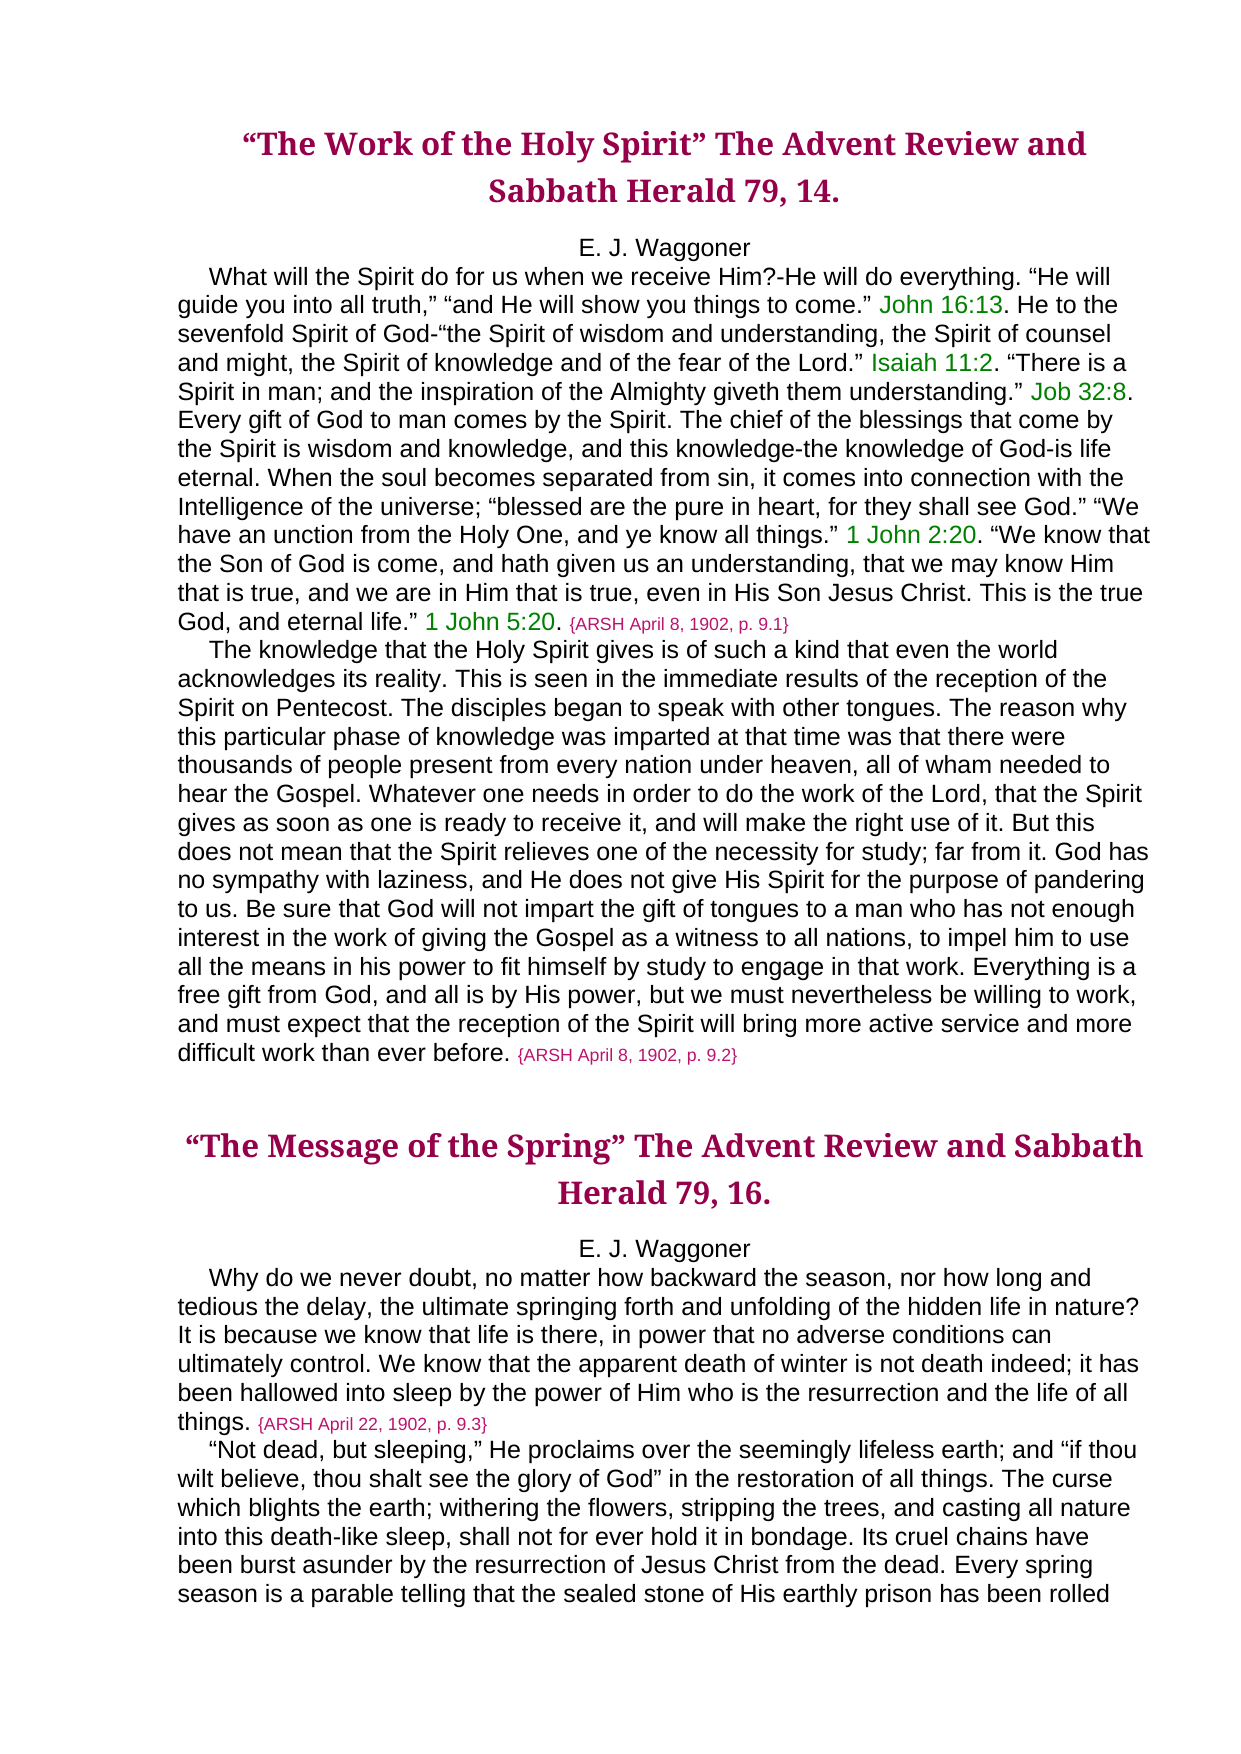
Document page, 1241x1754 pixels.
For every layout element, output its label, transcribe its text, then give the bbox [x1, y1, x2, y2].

text What will the Spirit do for us when we receive Him?-He will do everything. “He will guide you into all truth,” “and He will show you things to come.” John 16:13. He to the sevenfold Spirit of God-“the Spirit of wisdom and understanding, the Spirit of counsel and might, the Spirit of knowledge and of the fear of the Lord.” Isaiah 11:2. “There is a Spirit in man; and the inspiration of the Almighty giveth them understanding.” Job 32:8. Every gift of God to man comes by the Spirit. The chief of the blessings that come by the Spirit is wisdom and knowledge, and this knowledge-the knowledge of God-is life eternal. When the soul becomes separated from sin, it comes into connection with the Intelligence of the universe; “blessed are the pure in heart, for they shall see God.” “We have an unction from the Holy One, and ye know all things.” 1 John 2:20. “We know that the Son of God is come, and hath given us an understanding, that we may know Him that is true, and we are in Him that is true, even in His Son Jesus Christ. This is the true God, and eternal life.” 1 John 5:20. {ARSH April 8, 1902, p. 9.1} [177, 261, 1152, 635]
text The knowledge that the Holy Spirit gives is of such a kind that even the world acknowledges its reality. This is seen in the immediate results of the reception of the Spirit on Pentecost. The disciples began to speak with other tongues. The reason why this particular phase of knowledge was imparted at that time was that there were thousands of people present from every nation under heaven, all of wham needed to hear the Gospel. Whatever one needs in order to do the work of the Lord, that the Spirit gives as soon as one is ready to receive it, and will make the right use of it. But this does not mean that the Spirit relieves one of the necessity for study; far from it. God has no sympathy with laziness, and He does not give His Spirit for the purpose of pandering to us. Be sure that God will not impart the gift of tongues to a man who has not enough interest in the work of giving the Gospel as a witness to all nations, to impel him to use all the means in his power to fit himself by study to engage in that work. Everything is a free gift from God, and all is by His power, but we must nevertheless be willing to work, and must expect that the reception of the Spirit will bring more active service and more difficult work than ever before. {ARSH April 8, 1902, p. 9.2} [177, 635, 1152, 1066]
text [177, 1435, 1152, 1608]
text E. J. Waggoner [177, 233, 1152, 261]
text “The Message of the Spring” The Advent Review and Sabbath Herald 79, 16. [177, 1119, 1152, 1213]
text Why do we never doubt, no matter how backward the season, nor how long and tedious the delay, the ultimate springing forth and unfolding of the hidden life in nature? It is because we know that life is there, in power that no adverse conditions can ultimately control. We know that the apparent death of winter is not death indeed; it has been hallowed into sleep by the power of Him who is the resurrection and the life of all things. {ARSH April 22, 1902, p. 9.3} [177, 1263, 1152, 1435]
text “The Work of the Holy Spirit” The Advent Review and Sabbath Herald 79, 14. [177, 118, 1152, 212]
text E. J. Waggoner [177, 1234, 1152, 1263]
